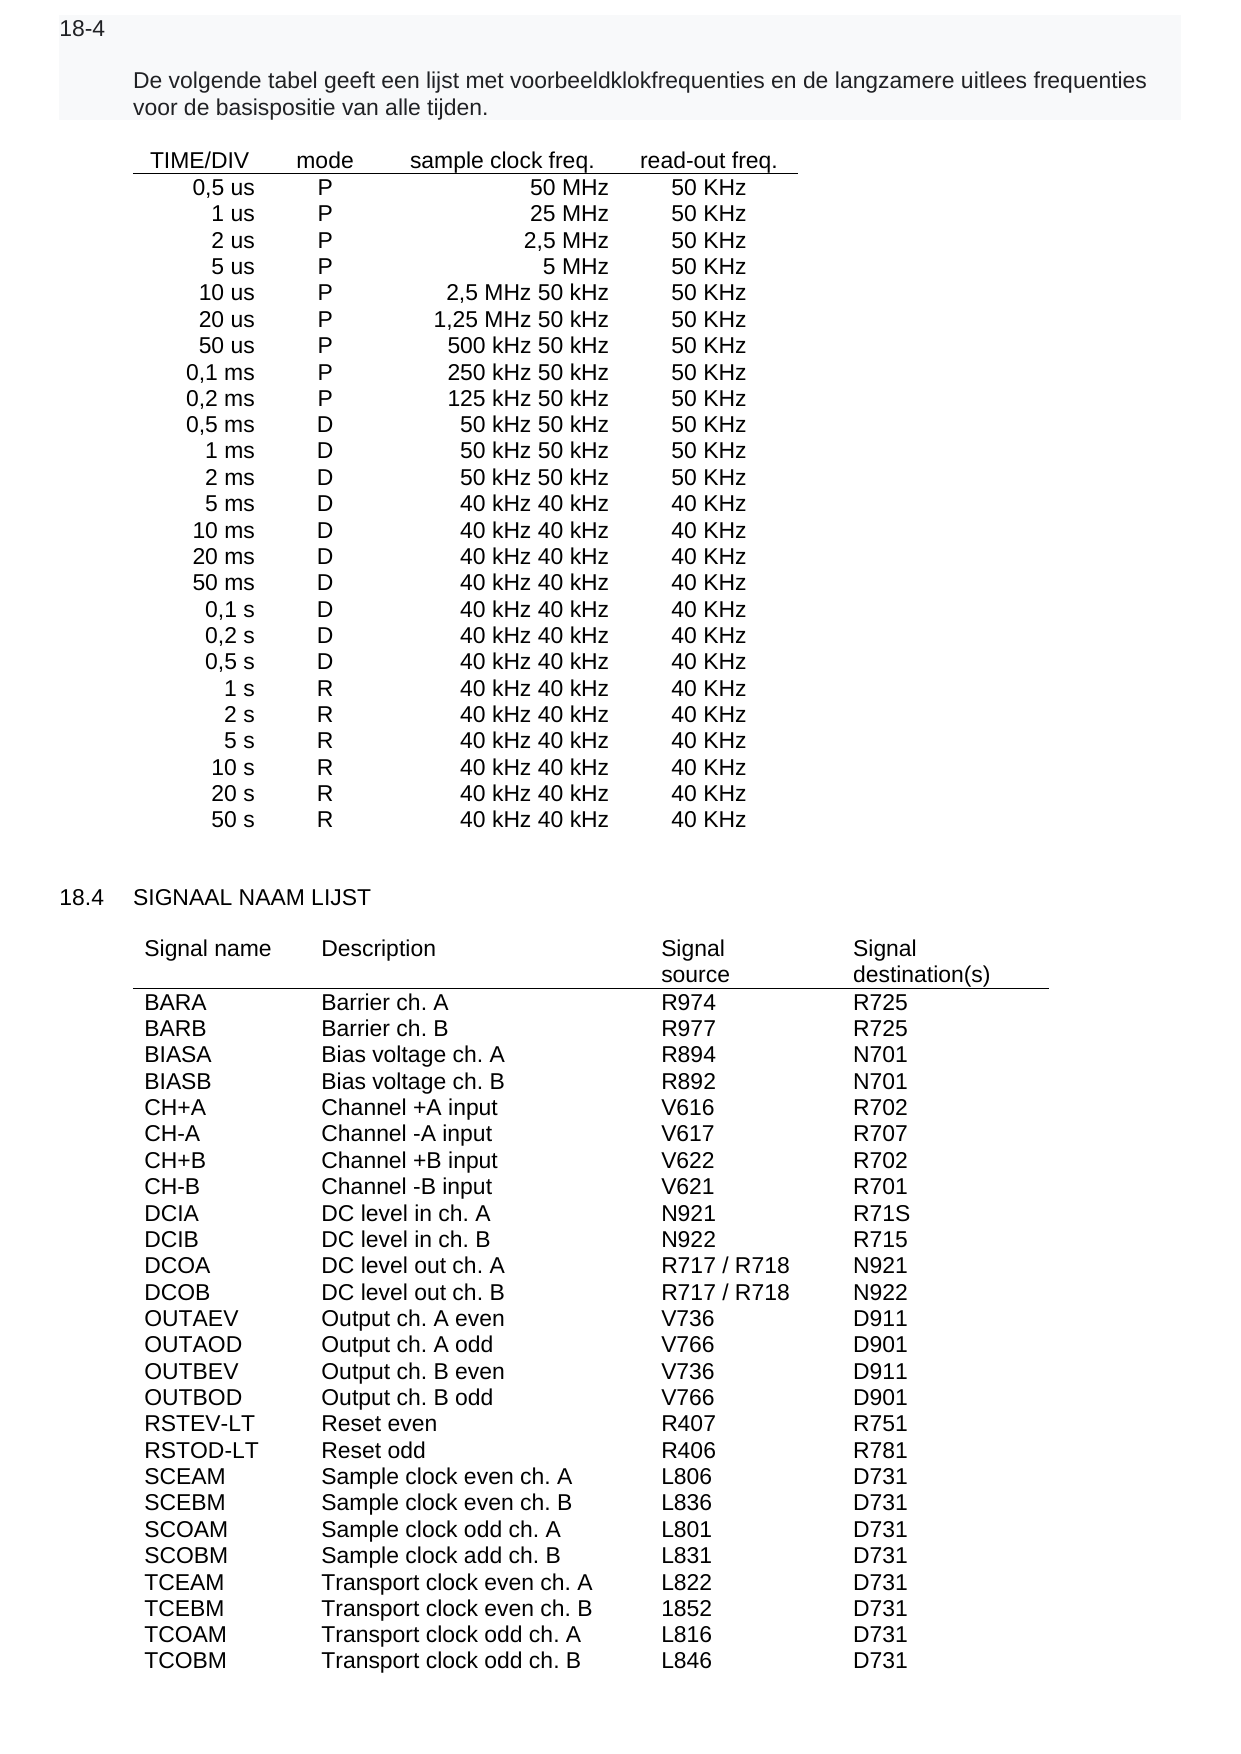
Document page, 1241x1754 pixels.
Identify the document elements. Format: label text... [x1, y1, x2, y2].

table_cell Barrier ch. A Barrier ch. B Bias voltage ch. A Bias voltage ch. B Channel +A input Channel -A input Channel +B input Channel -B input DC level in ch. A DC level in ch. B DC level out ch. A DC level out ch. B Output ch. A even Output ch. A odd Output ch. B even Output ch. B odd Reset even Reset odd Sample clock even ch. A Sample clock even ch. B Sample clock odd ch. A Sample clock add ch. B Transport clock even ch. A Transport clock even ch. B Transport clock odd ch. A Transport clock odd ch. B [310, 989, 650, 1674]
table_header read-out freq. [620, 147, 797, 173]
table_cell R725 R725 N701 N701 R702 R707 R702 R701 R71S R715 N921 N922 D911 D901 D911 D901 R751 R781 D731 D731 D731 D731 D731 D731 D731 D731 [842, 989, 1048, 1674]
table_cell 0,5 us 1 us 2 us 5 us 10 us 20 us 50 us 0,1 ms 0,2 ms 0,5 ms 1 ms 2 ms 5 ms 10 ms 20 ms 50 ms 0,1 s 0,2 s 0,5 s 1 s 2 s 5 s 10 s 20 s 50 s [133, 174, 266, 833]
text 18-4 [59, 15, 1181, 41]
text De volgende tabel geeft een lijst met voorbeeldklokfrequenties en de langzamere uitlees frequenties voor de basispositie van alle tijden. [59, 67, 1181, 120]
table_header TIME/DIV [133, 147, 266, 173]
table_header mode [266, 147, 384, 173]
table_cell BARA BARB BIASA BIASB CH+A CH-A CH+B CH-B DCIA DCIB DCOA DCOB OUTAEV OUTAOD OUTBEV OUTBOD RSTEV-LT RSTOD-LT SCEAM SCEBM SCOAM SCOBM TCEAM TCEBM TCOAM TCOBM [133, 989, 310, 1674]
table_header Signal name [133, 935, 310, 988]
text 18.4 SIGNAAL NAAM LIJST [59, 884, 1181, 910]
table_cell 50 MHz 25 MHz 2,5 MHz 5 MHz 2,5 MHz 50 kHz 1,25 MHz 50 kHz 500 kHz 50 kHz 250 kHz 50 kHz 125 kHz 50 kHz 50 kHz 50 kHz 50 kHz 50 kHz 50 kHz 50 kHz 40 kHz 40 kHz 40 kHz 40 kHz 40 kHz 40 kHz 40 kHz 40 kHz 40 kHz 40 kHz 40 kHz 40 kHz 40 kHz 40 kHz 40 kHz 40 kHz 40 kHz 40 kHz 40 kHz 40 kHz 40 kHz 40 kHz 40 kHz 40 kHz 40 kHz 40 kHz [384, 174, 620, 833]
table_header sample clock freq. [384, 147, 620, 173]
table_header Signal destination(s) [842, 935, 1048, 988]
table_header Signal source [650, 935, 842, 988]
table_cell 50 KHz 50 KHz 50 KHz 50 KHz 50 KHz 50 KHz 50 KHz 50 KHz 50 KHz 50 KHz 50 KHz 50 KHz 40 KHz 40 KHz 40 KHz 40 KHz 40 KHz 40 KHz 40 KHz 40 KHz 40 KHz 40 KHz 40 KHz 40 KHz 40 KHz [620, 174, 797, 833]
table_cell P P P P P P P P P D D D D D D D D D D R R R R R R [266, 174, 384, 833]
table_cell R974 R977 R894 R892 V616 V617 V622 V621 N921 N922 R717 / R718 R717 / R718 V736 V766 V736 V766 R407 R406 L806 L836 L801 L831 L822 1852 L816 L846 [650, 989, 842, 1674]
table_header Description [310, 935, 650, 988]
